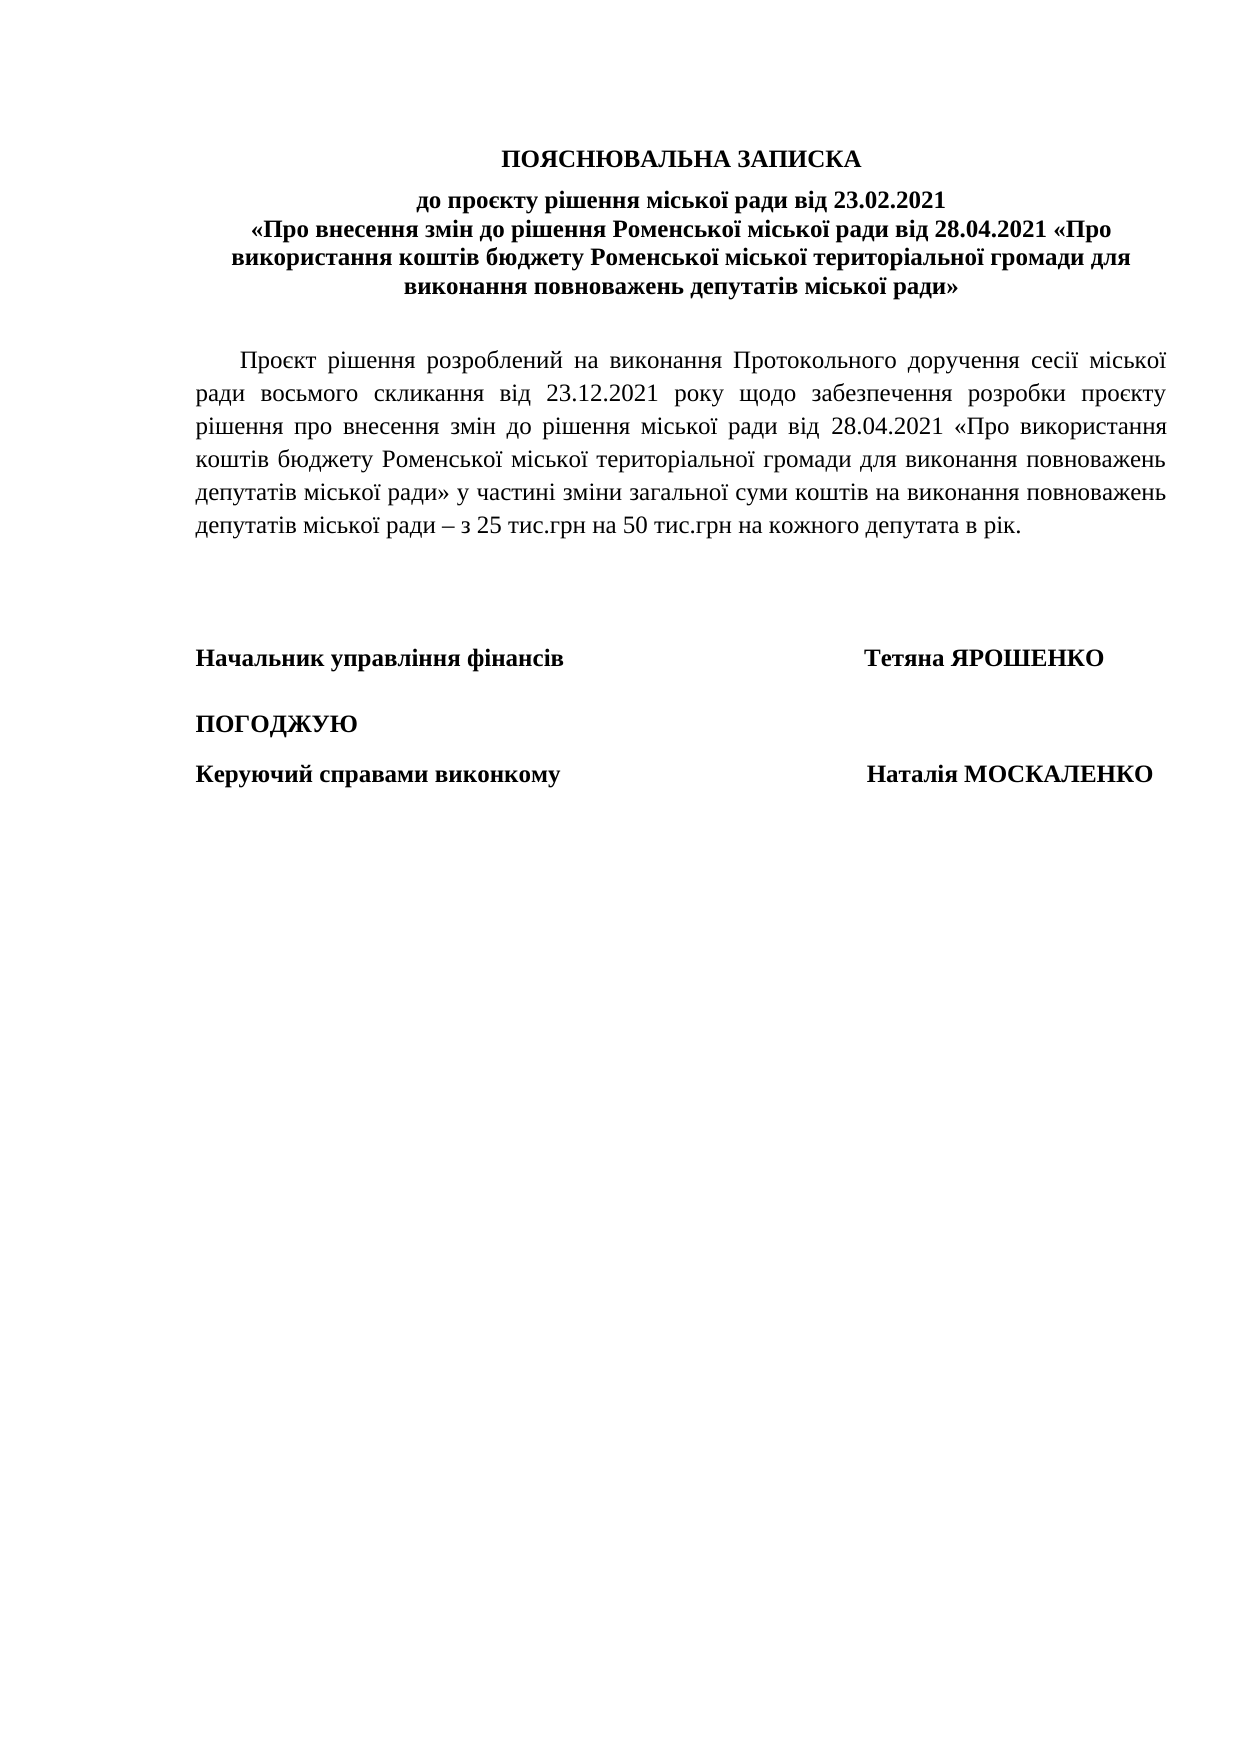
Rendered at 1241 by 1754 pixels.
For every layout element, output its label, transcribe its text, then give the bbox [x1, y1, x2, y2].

text до проєкту рішення міської ради від 23.02.2021 [195, 186, 1167, 214]
text Керуючий справами виконкому Наталія МОСКАЛЕНКО [195, 760, 1167, 788]
text ПОГОДЖУЮ [195, 710, 1167, 738]
text ПОЯСНЮВАЛЬНА ЗАПИСКА [195, 144, 1167, 173]
text Начальник управління фінансів Тетяна ЯРОШЕНКО [195, 644, 1167, 672]
text Проєкт рішення розроблений на виконання Протокольного доручення сесії міської ради восьмого скликання від 23.12.2021 року щодо забезпечення розробки проєкту рішення про внесення змін до рішення міської ради від 28.04.2021 «Про використання коштів бюджету Роменської міської територіальної громади для виконання повноважень депутатів міської ради» у частині зміни загальної суми коштів на виконання повноважень депутатів міської ради – з 25 тис.грн на 50 тис.грн на кожного депутата в рік. [195, 345, 1167, 539]
text «Про внесення змін до рішення Роменської міської ради від 28.04.2021 «Про використання коштів бюджету Роменської міської територіальної громади для виконання повноважень депутатів міської ради» [195, 214, 1167, 300]
